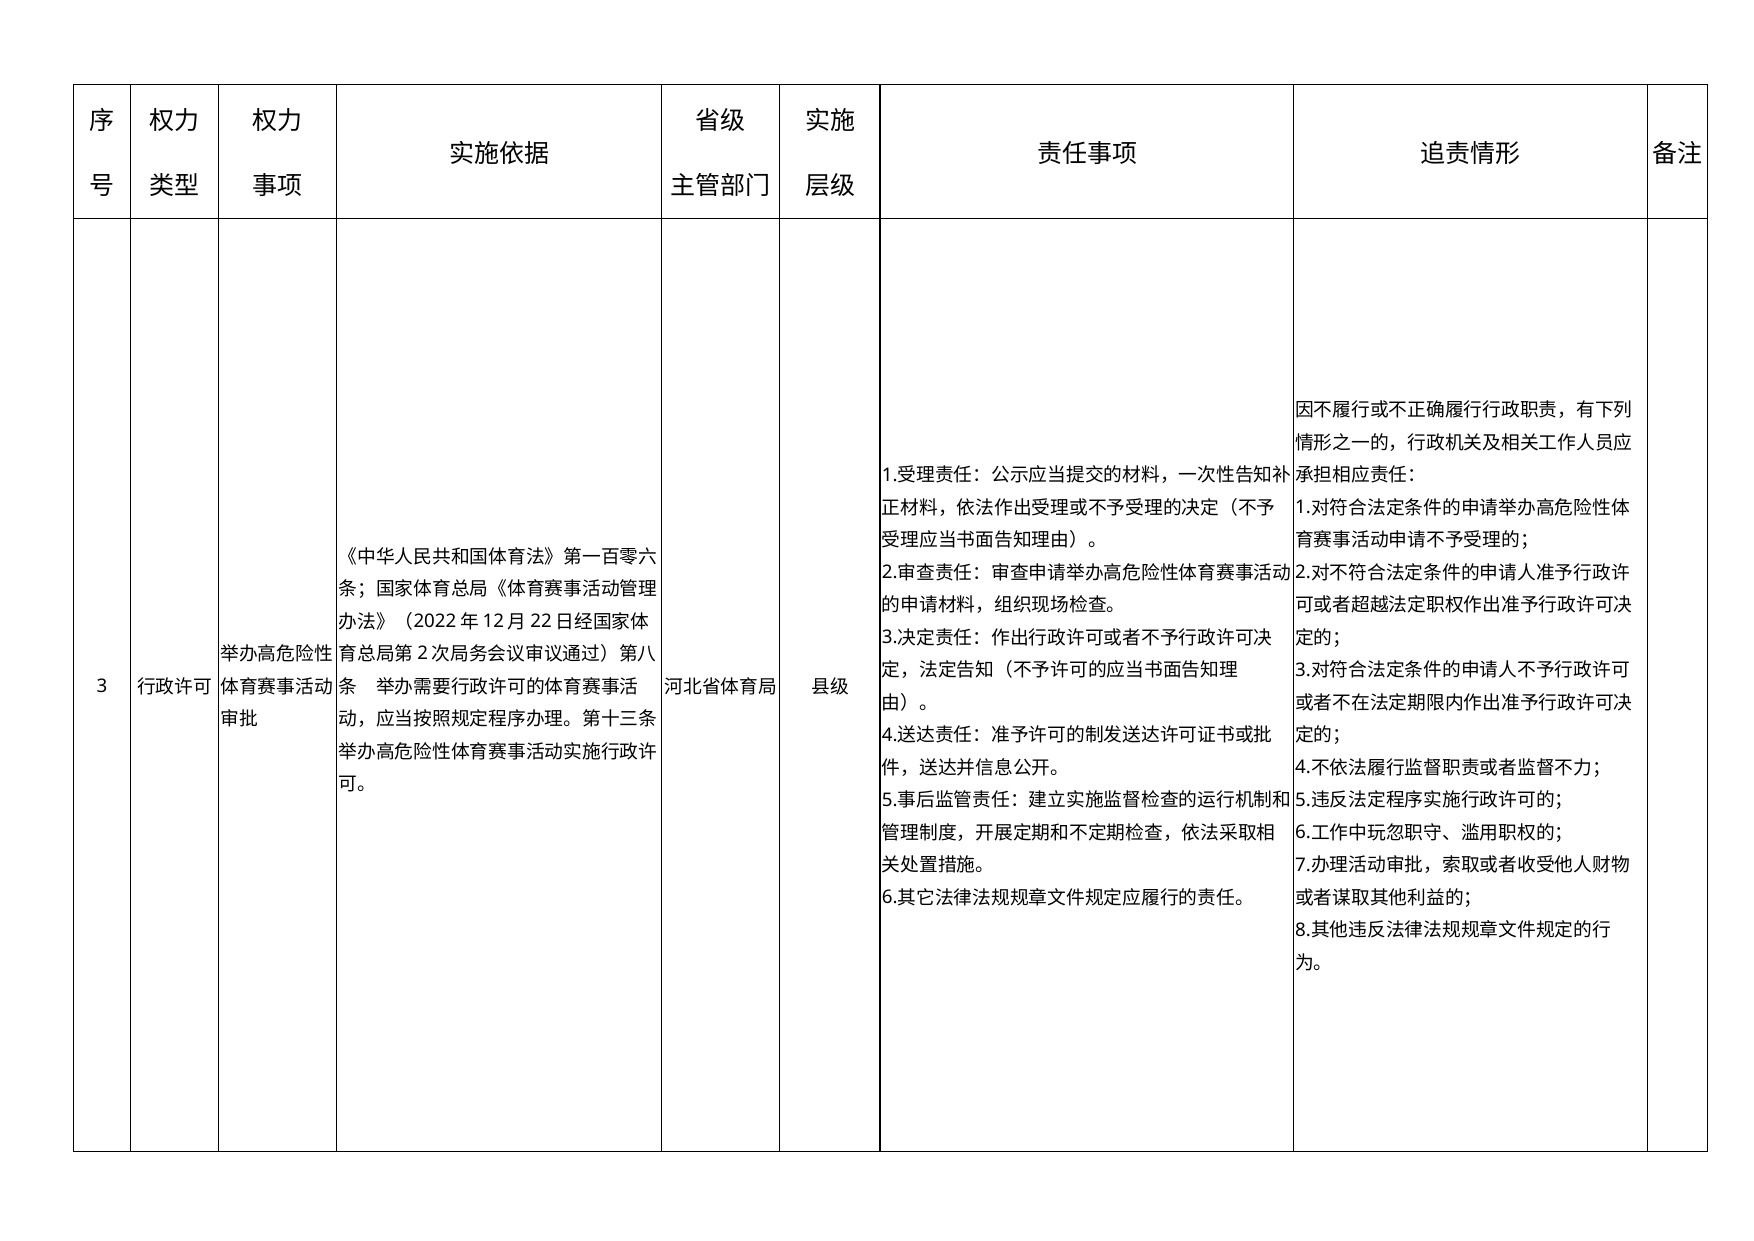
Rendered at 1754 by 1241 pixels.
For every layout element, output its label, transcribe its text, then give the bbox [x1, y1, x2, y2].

table_cell 县级 [780, 219, 879, 1151]
table_cell 1.受理责任：公示应当提交的材料，一次性告知补正材料，依法作出受理或不予受理的决定（不予受理应当书面告知理由）。 2.审查责任：审查申请举办高危险性体育赛事活动的申请材料，组织现场检查。 3.决定责任：作出行政许可或者不予行政许可决定，法定告知（不予许可的应当书面告知理由）。 4.送达责任：准予许可的制发送达许可证书或批件，送达并信息公开。 5.事后监管责任：建立实施监督检查的运行机制和管理制度，开展定期和不定期检查，依法采取相关处置措施。 6.其它法律法规规章文件规定应履行的责任。 [881, 219, 1293, 1151]
table_cell 行政许可 [131, 219, 218, 1151]
table_header 追责情形 [1294, 85, 1647, 218]
table_header 序 号 [74, 85, 130, 218]
table_cell 举办高危险性体育赛事活动审批 [219, 219, 336, 1151]
table_cell 因不履行或不正确履行行政职责，有下列情形之一的，行政机关及相关工作人员应承担相应责任： 1.对符合法定条件的申请举办高危险性体育赛事活动申请不予受理的； 2.对不符合法定条件的申请人准予行政许可或者超越法定职权作出准予行政许可决定的； 3.对符合法定条件的申请人不予行政许可或者不在法定期限内作出准予行政许可决定的； 4.不依法履行监督职责或者监督不力； 5.违反法定程序实施行政许可的； 6.工作中玩忽职守、滥用职权的； 7.办理活动审批，索取或者收受他人财物或者谋取其他利益的； 8.其他违反法律法规规章文件规定的行为。 [1294, 219, 1647, 1151]
table_cell 《中华人民共和国体育法》第一百零六条；国家体育总局《体育赛事活动管理办法》（2022年12月22日经国家体育总局第2次局务会议审议通过）第八条 举办需要行政许可的体育赛事活动，应当按照规定程序办理。第十三条 举办高危险性体育赛事活动实施行政许可。 [337, 219, 661, 1151]
table_header 实施 层级 [780, 85, 879, 218]
table_cell 3 [74, 219, 130, 1151]
table_header 省级 主管部门 [662, 85, 779, 218]
table_header 备注 [1648, 85, 1707, 218]
table_header 权力 类型 [131, 85, 218, 218]
table_header 实施依据 [337, 85, 661, 218]
table_cell 河北省体育局 [662, 219, 779, 1151]
table_header 责任事项 [881, 85, 1293, 218]
table_header 权力 事项 [219, 85, 336, 218]
table_cell [1648, 219, 1707, 1151]
